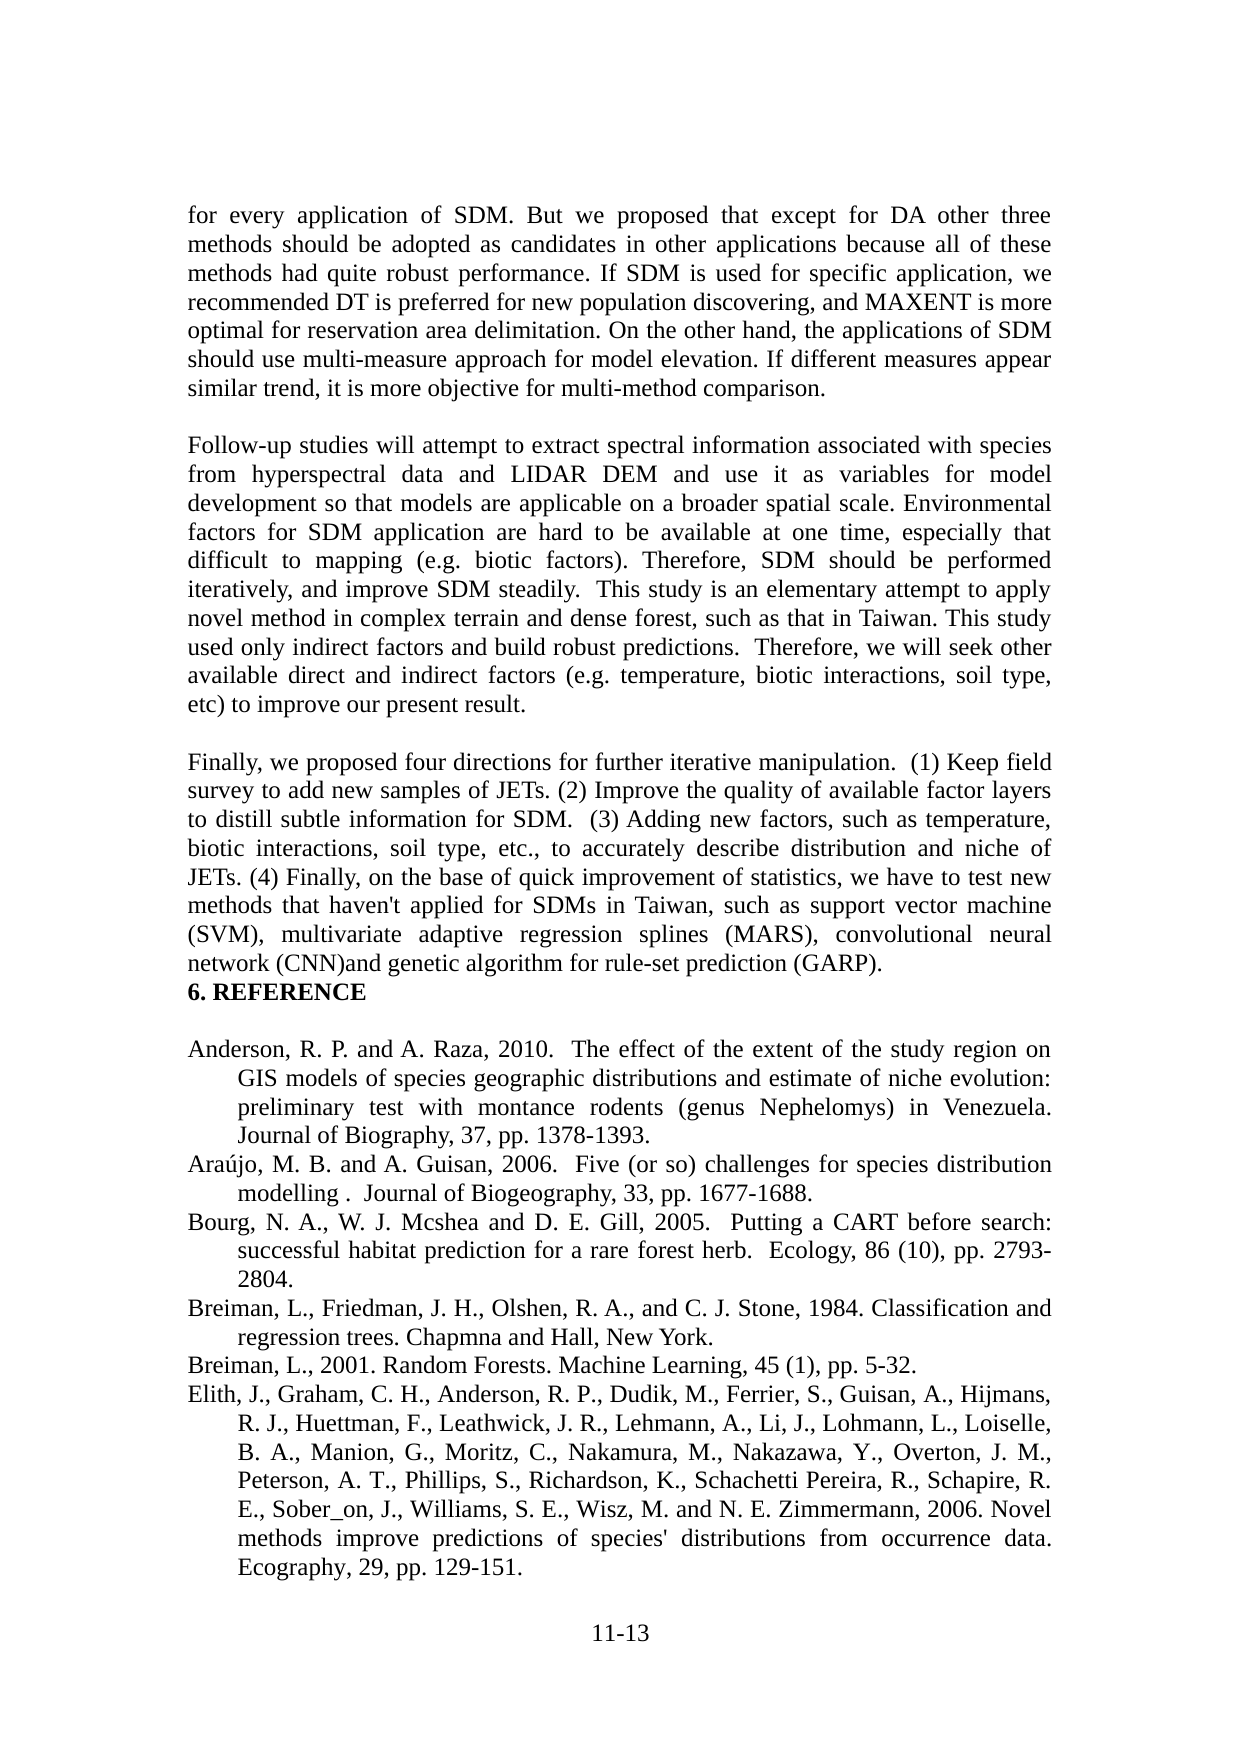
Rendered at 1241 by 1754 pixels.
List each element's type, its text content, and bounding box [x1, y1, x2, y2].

text Elith, J., Graham, C. H., Anderson, R. P., Dudik, M., Ferrier, S., Guisan, A., Hijmans, R. J., Huettman, F., Leathwick, J. R., Lehmann, A., Li, J., Lohmann, L., Loiselle, B. A., Manion, G., Moritz, C., Nakamura, M., Nakazawa, Y., Overton, J. M., Peterson, A. T., Phillips, S., Richardson, K., Schachetti Pereira, R., Schapire, R. E., Sober_on, J., Williams, S. E., Wisz, M. and N. E. Zimmermann, 2006. Novel methods improve predictions of species' distributions from occurrence data. Ecography, 29, pp. 129-151. [187, 1379, 1053, 1580]
text Araújo, M. B. and A. Guisan, 2006. Five (or so) challenges for species distribution modelling . Journal of Biogeography, 33, pp. 1677-1688. [187, 1149, 1053, 1207]
text 6. REFERENCE [187, 977, 1053, 1005]
text Bourg, N. A., W. J. Mcshea and D. E. Gill, 2005. Putting a CART before search: successful habitat prediction for a rare forest herb. Ecology, 86 (10), pp. 2793-2804. [187, 1207, 1053, 1293]
text Anderson, R. P. and A. Raza, 2010. The effect of the extent of the study region on GIS models of species geographic distributions and estimate of niche evolution: preliminary test with montance rodents (genus Nephelomys) in Venezuela. Journal of Biography, 37, pp. 1378-1393. [187, 1034, 1053, 1149]
text Breiman, L., 2001. Random Forests. Machine Learning, 45 (1), pp. 5-32. [187, 1350, 1053, 1379]
text Follow-up studies will attempt to extract spectral information associated with species from hyperspectral data and LIDAR DEM and use it as variables for model development so that models are applicable on a broader spatial scale. Environmental factors for SDM application are hard to be available at one time, especially that difficult to mapping (e.g. biotic factors). Therefore, SDM should be performed iteratively, and improve SDM steadily. This study is an elementary attempt to apply novel method in complex terrain and dense forest, such as that in Taiwan. This study used only indirect factors and build robust predictions. Therefore, we will seek other available direct and indirect factors (e.g. temperature, biotic interactions, soil type, etc) to improve our present result. [187, 430, 1053, 718]
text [187, 200, 1053, 402]
text Finally, we proposed four directions for further iterative manipulation. (1) Keep field survey to add new samples of JETs. (2) Improve the quality of available factor layers to distill subtle information for SDM. (3) Adding new factors, such as temperature, biotic interactions, soil type, etc., to accurately describe distribution and niche of JETs. (4) Finally, on the base of quick improvement of statistics, we have to test new methods that haven't applied for SDMs in Taiwan, such as support vector machine (SVM), multivariate adaptive regression splines (MARS), convolutional neural network (CNN)and genetic algorithm for rule-set prediction (GARP). [187, 747, 1053, 977]
text Breiman, L., Friedman, J. H., Olshen, R. A., and C. J. Stone, 1984. Classification and regression trees. Chapmna and Hall, New York. [187, 1293, 1053, 1350]
